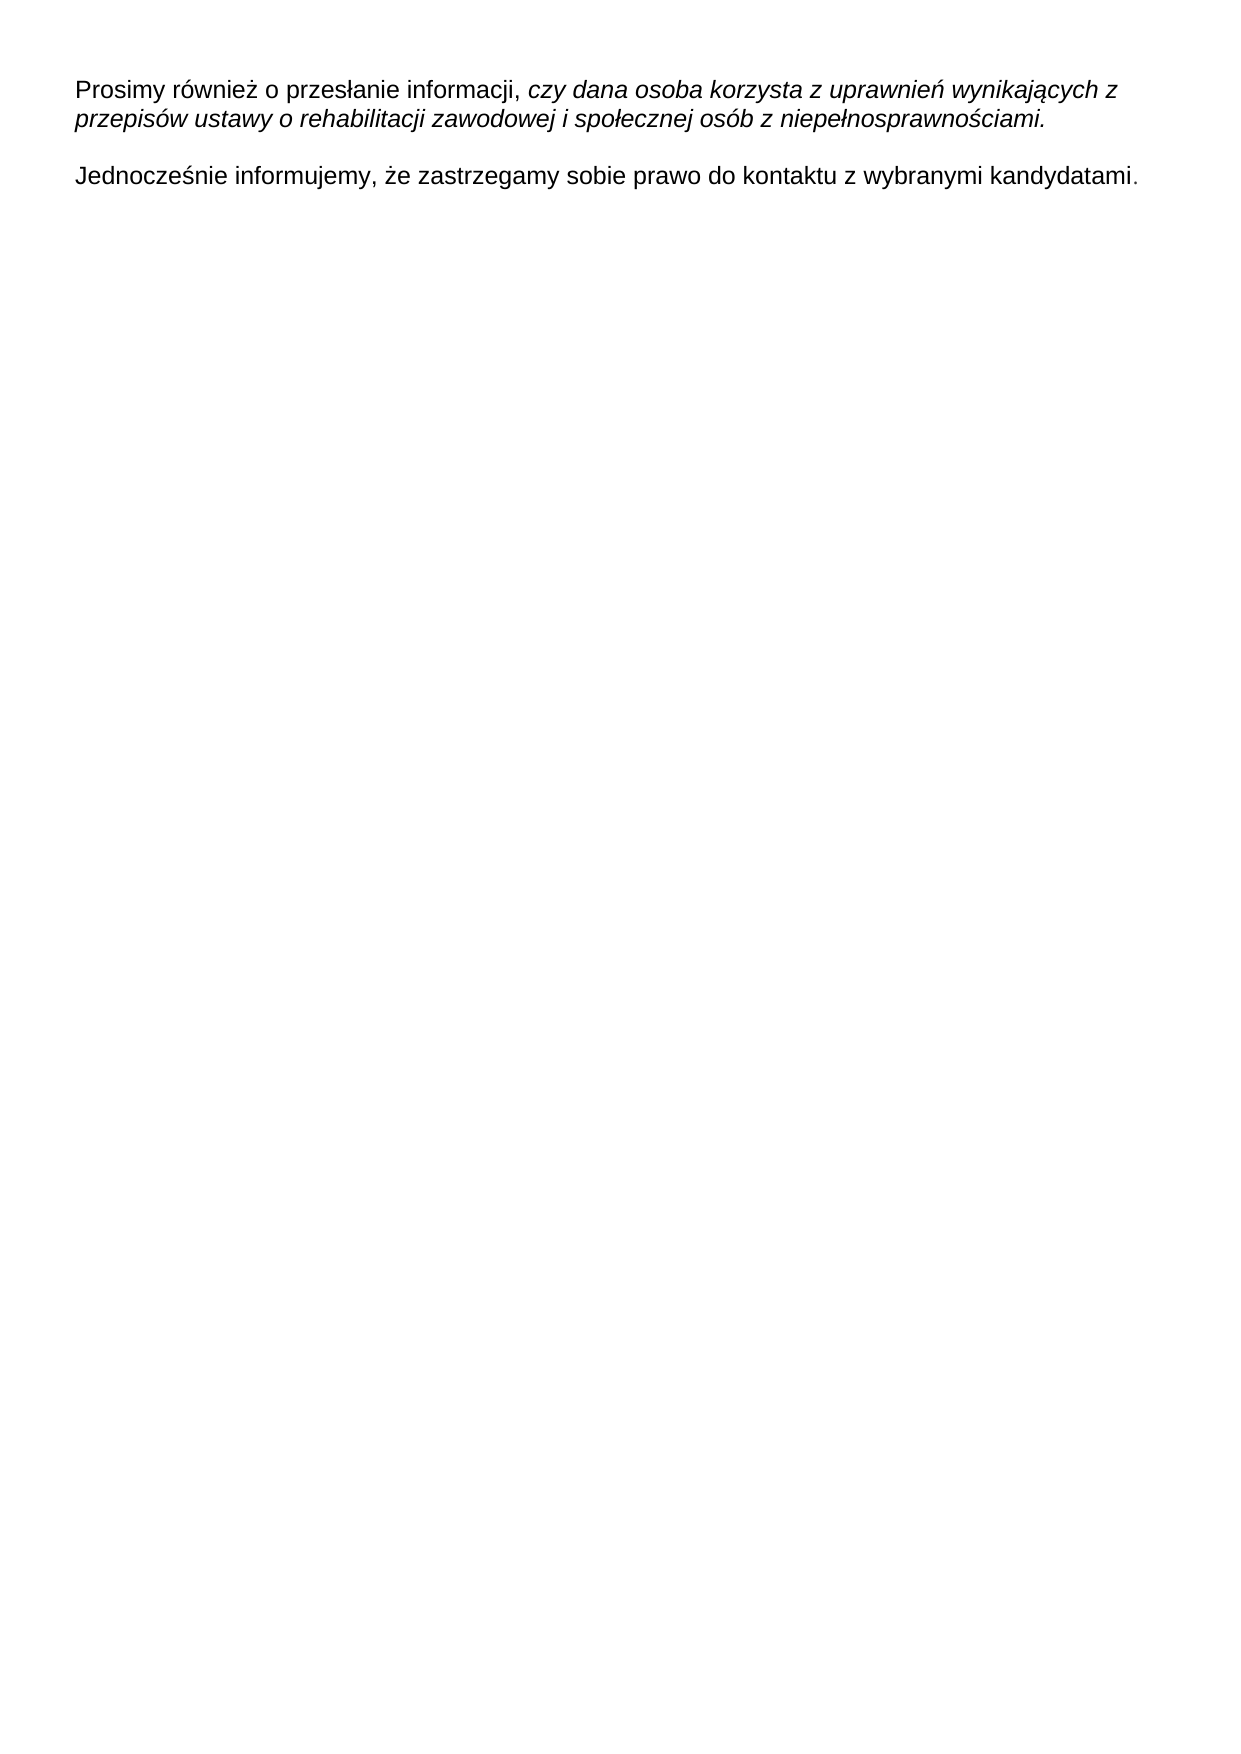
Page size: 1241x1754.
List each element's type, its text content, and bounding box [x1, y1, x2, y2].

text Prosimy również o przesłanie informacji, czy dana osoba korzysta z uprawnień wynikających z przepisów ustawy o rehabilitacji zawodowej i społecznej osób z niepełnosprawnościami. Jednocześnie informujemy, że zastrzegamy sobie prawo do kontaktu z wybranymi kandydatami. [75, 75, 1165, 191]
